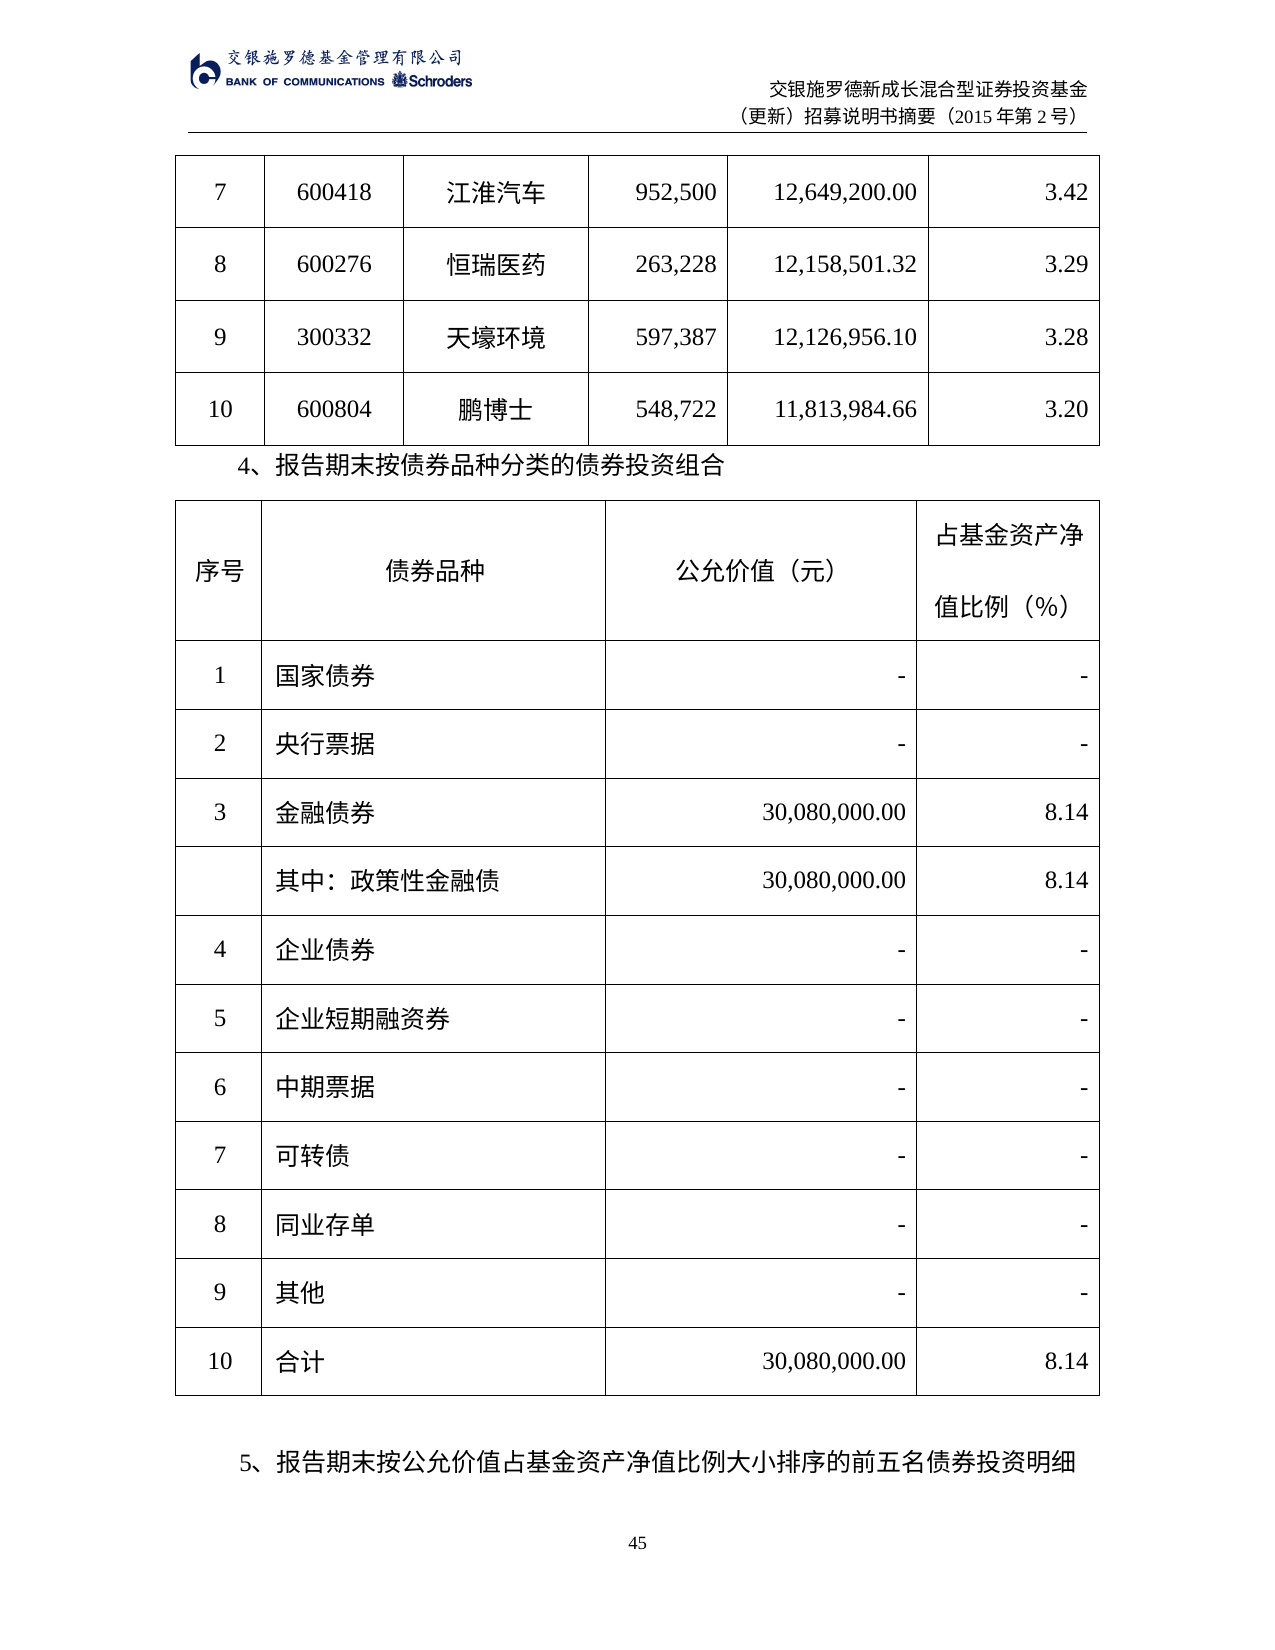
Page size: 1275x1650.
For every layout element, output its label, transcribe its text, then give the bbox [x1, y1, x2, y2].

table_cell 8.14 [917, 847, 1099, 915]
table_cell 597,387 [589, 301, 727, 372]
table_cell - [606, 985, 916, 1052]
table_header 占基金资产净值比例（％） [917, 501, 1099, 640]
table_cell 8.14 [917, 1328, 1099, 1395]
table_cell - [606, 1053, 916, 1121]
table_cell - [917, 1122, 1099, 1189]
table_cell 企业短期融资券 [262, 985, 605, 1052]
text 5、报告期末按公允价值占基金资产净值比例大小排序的前五名债券投资明细 [189, 1442, 1087, 1479]
table_cell 6 [176, 1053, 261, 1121]
table_cell 国家债券 [262, 641, 605, 709]
table_cell 263,228 [589, 228, 727, 300]
table_cell 10 [176, 373, 264, 445]
table_cell 3 [176, 779, 261, 846]
table_cell 548,722 [589, 373, 727, 445]
table_cell 600276 [265, 228, 403, 300]
table_cell 8 [176, 228, 264, 300]
table_cell 12,649,200.00 [728, 156, 928, 227]
table_cell 3.20 [929, 373, 1099, 445]
table_cell - [606, 641, 916, 709]
table_cell [176, 847, 261, 915]
table_cell 12,126,956.10 [728, 301, 928, 372]
table_cell - [917, 1053, 1099, 1121]
picture [190, 50, 472, 89]
table_cell 952,500 [589, 156, 727, 227]
table_cell - [917, 710, 1099, 777]
text 4、报告期末按债券品种分类的债券投资组合 [187, 446, 1087, 482]
table_cell 9 [176, 1259, 261, 1327]
table_cell 7 [176, 1122, 261, 1189]
table_cell 其他 [262, 1259, 605, 1327]
table_cell 30,080,000.00 [606, 1328, 916, 1395]
table_cell 30,080,000.00 [606, 847, 916, 915]
table_cell 11,813,984.66 [728, 373, 928, 445]
table_cell 10 [176, 1328, 261, 1395]
table_cell 3.28 [929, 301, 1099, 372]
table_cell - [917, 916, 1099, 983]
table_cell 江淮汽车 [404, 156, 588, 227]
table_cell 9 [176, 301, 264, 372]
table_cell 1 [176, 641, 261, 709]
table_cell 合计 [262, 1328, 605, 1395]
table_cell 5 [176, 985, 261, 1052]
table_cell 600418 [265, 156, 403, 227]
table_cell 7 [176, 156, 264, 227]
table_cell - [606, 1190, 916, 1258]
table_header 债券品种 [262, 501, 605, 640]
table_cell 可转债 [262, 1122, 605, 1189]
table_cell 4 [176, 916, 261, 983]
table_cell 3.42 [929, 156, 1099, 227]
table_cell 企业债券 [262, 916, 605, 983]
table_cell 恒瑞医药 [404, 228, 588, 300]
table_cell 12,158,501.32 [728, 228, 928, 300]
table_cell - [606, 1259, 916, 1327]
table_cell - [917, 1190, 1099, 1258]
table_cell 2 [176, 710, 261, 777]
table_cell 8.14 [917, 779, 1099, 846]
table_cell - [606, 710, 916, 777]
table_cell - [917, 1259, 1099, 1327]
table_cell 中期票据 [262, 1053, 605, 1121]
table_header 序号 [176, 501, 261, 640]
table_cell 其中：政策性金融债 [262, 847, 605, 915]
table_cell - [917, 641, 1099, 709]
table_cell 300332 [265, 301, 403, 372]
table_cell 600804 [265, 373, 403, 445]
table_cell - [606, 916, 916, 983]
table_cell 天壕环境 [404, 301, 588, 372]
table_cell - [917, 985, 1099, 1052]
table_cell 央行票据 [262, 710, 605, 777]
table_cell 鹏博士 [404, 373, 588, 445]
table_header 公允价值（元） [606, 501, 916, 640]
table_cell 金融债券 [262, 779, 605, 846]
table_cell 同业存单 [262, 1190, 605, 1258]
table_cell - [606, 1122, 916, 1189]
table_cell 3.29 [929, 228, 1099, 300]
table_cell 30,080,000.00 [606, 779, 916, 846]
table_cell 8 [176, 1190, 261, 1258]
